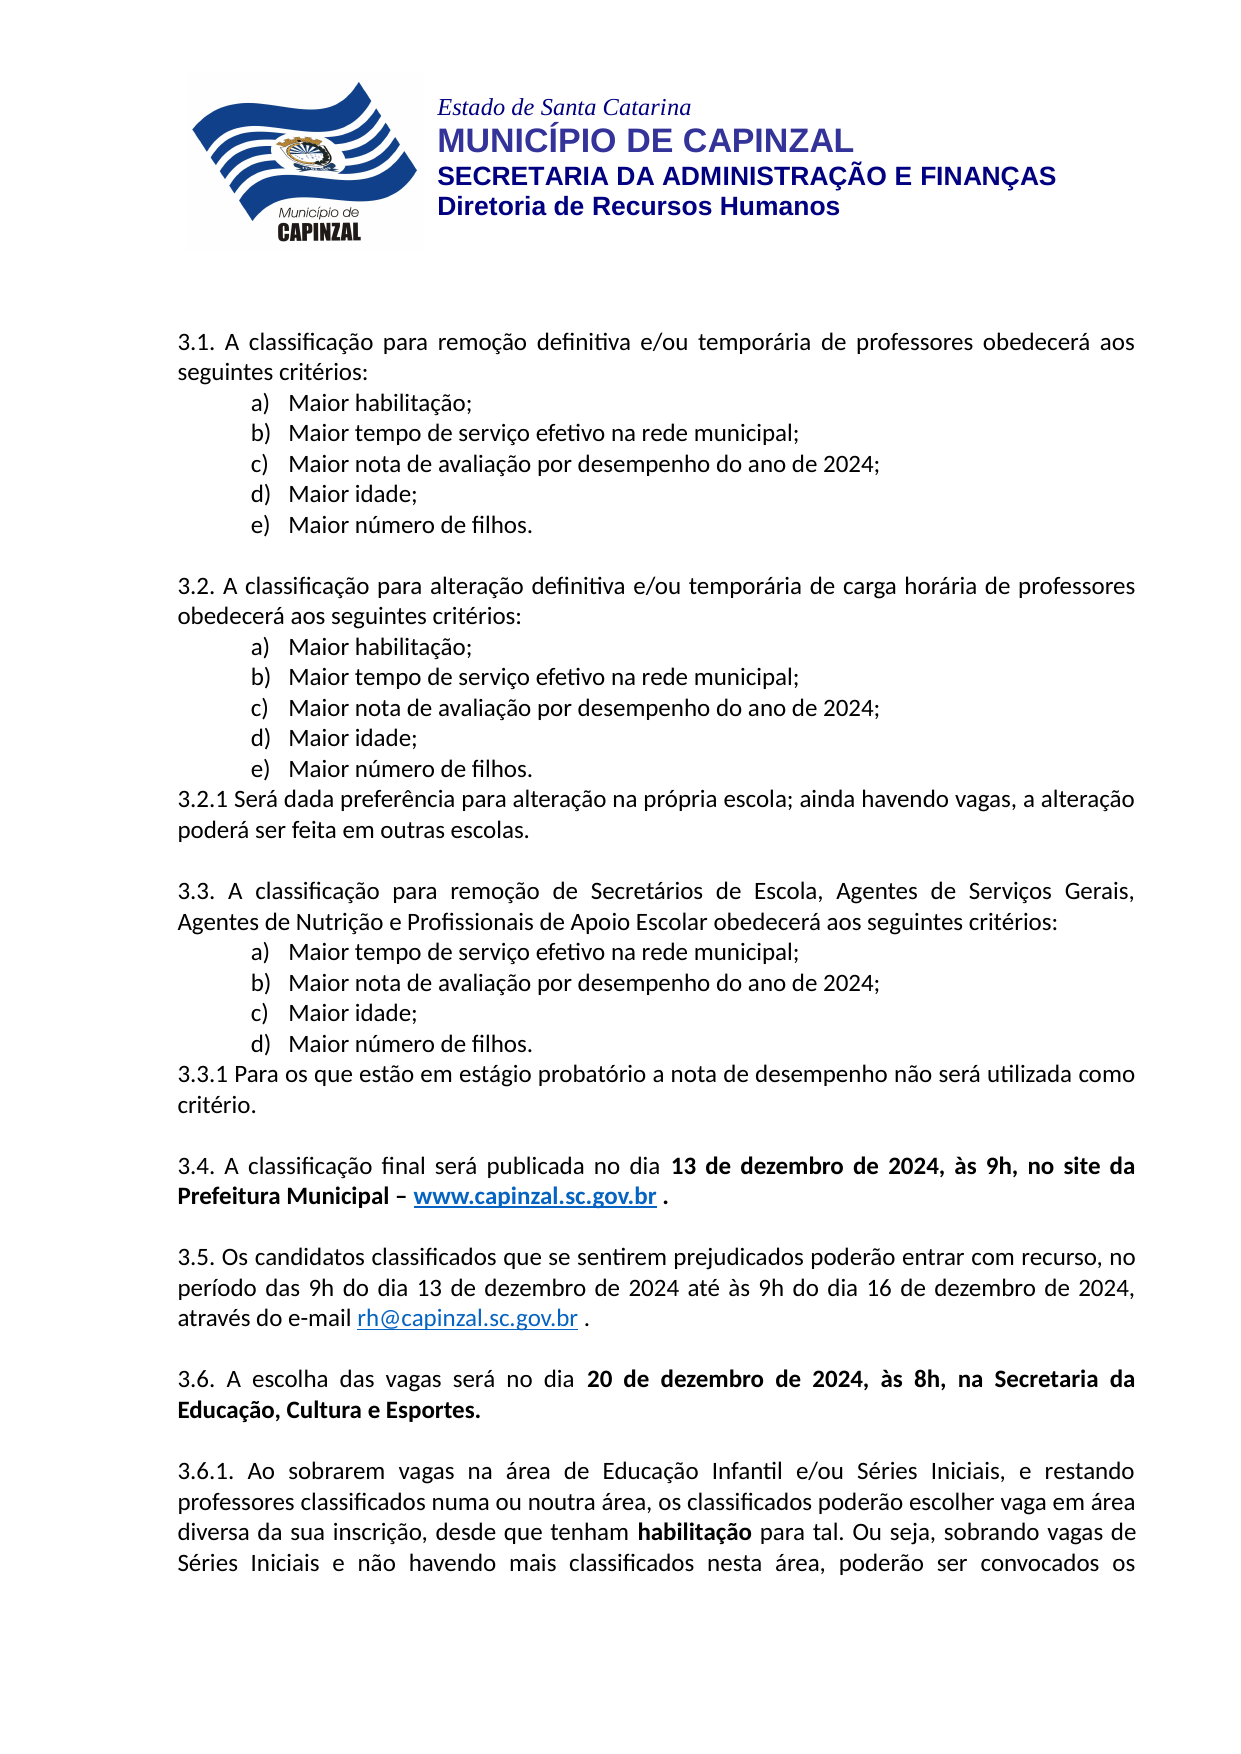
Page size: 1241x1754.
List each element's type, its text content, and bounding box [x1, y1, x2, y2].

text 3.2.1 Será dada preferência para alteração na própria escola; ainda havendo vagas, a alteração poderá ser feita em outras escolas. [177, 784, 1137, 845]
text 3.5. Os candidatos classificados que se sentirem prejudicados poderão entrar com recurso, no período das 9h do dia 13 de dezembro de 2024 até às 9h do dia 16 de dezembro de 2024, através do e-mail rh@capinzal.sc.gov.br . [177, 1241, 1137, 1333]
list Maior nota de avaliação por desempenho do ano de 2024; [251, 967, 1137, 997]
text 3.3. A classificação para remoção de Secretários de Escola, Agentes de Serviços Gerais, Agentes de Nutrição e Profissionais de Apoio Escolar obedecerá aos seguintes critérios: [177, 875, 1137, 936]
text 3.4. A classificação final será publicada no dia 13 de dezembro de 2024, às 9h, no site da Prefeitura Municipal – www.capinzal.sc.gov.br . [177, 1150, 1137, 1211]
list Maior tempo de serviço efetivo na rede municipal; [251, 662, 1137, 692]
list Maior habilitação; [251, 631, 1137, 662]
text 3.6. A escolha das vagas será no dia 20 de dezembro de 2024, às 8h, na Secretaria da Educação, Cultura e Esportes. [177, 1363, 1137, 1424]
list Maior nota de avaliação por desempenho do ano de 2024; [251, 692, 1137, 723]
list Maior número de filhos. [251, 1028, 1137, 1058]
list Maior idade; [251, 478, 1137, 509]
list Maior nota de avaliação por desempenho do ano de 2024; [251, 448, 1137, 478]
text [177, 1455, 1137, 1577]
list Maior habilitação; [251, 387, 1137, 417]
list Maior número de filhos. [251, 509, 1137, 539]
text 3.2. A classificação para alteração definitiva e/ou temporária de carga horária de professores obedecerá aos seguintes critérios: [177, 570, 1137, 631]
list Maior idade; [251, 723, 1137, 753]
text 3.3.1 Para os que estão em estágio probatório a nota de desempenho não será utilizada como critério. [177, 1058, 1137, 1119]
list Maior tempo de serviço efetivo na rede municipal; [251, 936, 1137, 967]
list Maior número de filhos. [251, 753, 1137, 784]
list Maior tempo de serviço efetivo na rede municipal; [251, 417, 1137, 448]
text 3.1. A classificação para remoção definitiva e/ou temporária de professores obedecerá aos seguintes critérios: [177, 326, 1137, 387]
list Maior idade; [251, 997, 1137, 1028]
